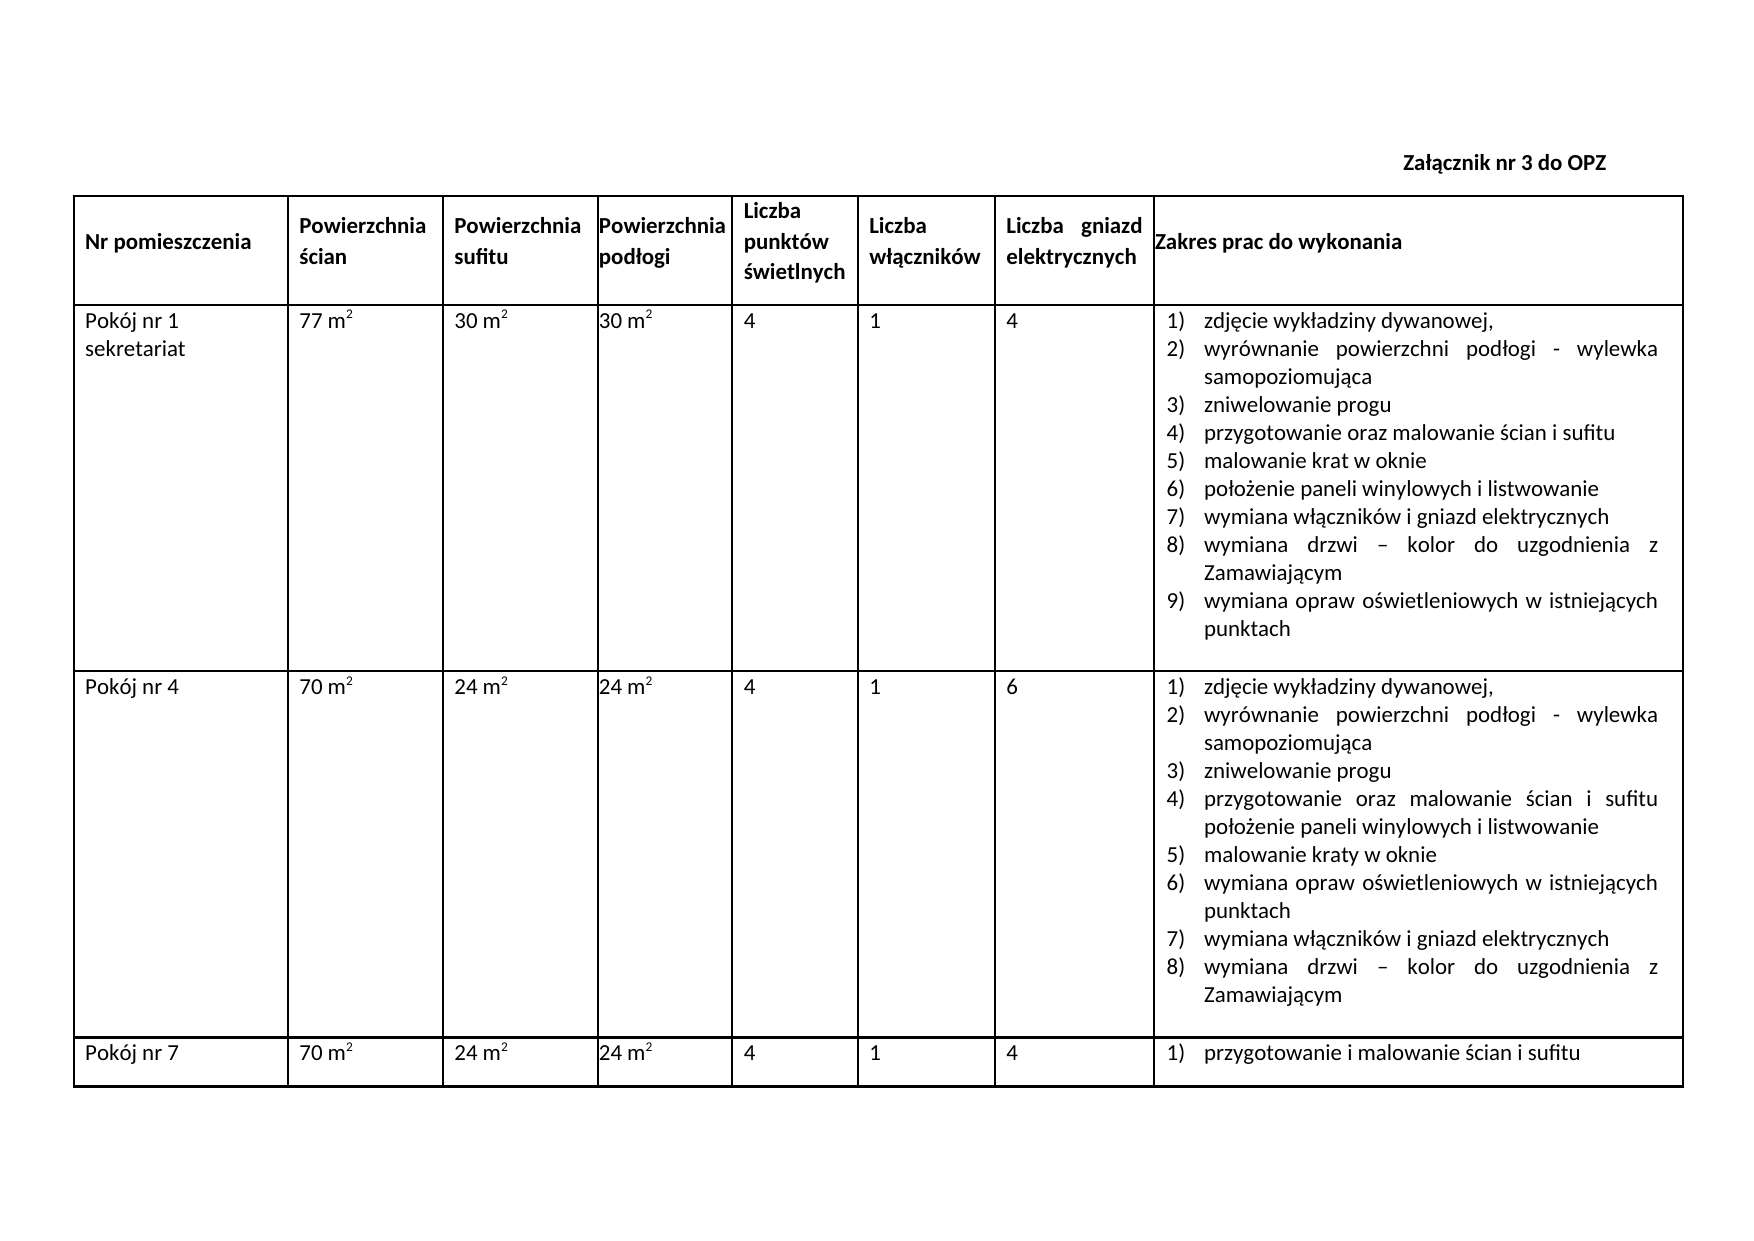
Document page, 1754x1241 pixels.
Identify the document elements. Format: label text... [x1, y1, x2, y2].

table_cell 1 [859, 672, 994, 1036]
table_header Liczba gniazd elektrycznych [996, 197, 1153, 304]
table_cell 24 m2 [599, 672, 731, 1036]
table_header Powierzchnia sufitu [444, 197, 597, 304]
table_cell 4 [733, 1039, 857, 1085]
table_cell Pokój nr 7 [75, 1039, 287, 1085]
table_cell zdjęcie wykładziny dywanowej, wyrównanie powierzchni podłogi - wylewka samopoziomująca zniwelowanie progu przygotowanie oraz malowanie ścian i sufitu położenie paneli winylowych i listwowanie malowanie kraty w oknie wymiana opraw oświetleniowych w istniejących punktach wymiana włączników i gniazd elektrycznych wymiana drzwi – kolor do uzgodnienia z Zamawiającym [1155, 672, 1682, 1036]
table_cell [1155, 1039, 1682, 1085]
table_cell zdjęcie wykładziny dywanowej, wyrównanie powierzchni podłogi - wylewka samopoziomująca zniwelowanie progu przygotowanie oraz malowanie ścian i sufitu malowanie krat w oknie położenie paneli winylowych i listwowanie wymiana włączników i gniazd elektrycznych wymiana drzwi – kolor do uzgodnienia z Zamawiającym wymiana opraw oświetleniowych w istniejących punktach [1155, 306, 1682, 670]
table_cell Pokój nr 4 [75, 672, 287, 1036]
table_cell 30 m2 [599, 306, 731, 670]
table_cell 24 m2 [444, 1039, 597, 1085]
table_cell 1 [859, 1039, 994, 1085]
table_cell 4 [733, 306, 857, 670]
table_cell 70 m2 [289, 672, 442, 1036]
table_cell 4 [733, 672, 857, 1036]
table_header Powierzchnia ścian [289, 197, 442, 304]
table_header Liczba punktów świetlnych [733, 197, 857, 304]
table_cell 24 m2 [444, 672, 597, 1036]
table_cell 1 [859, 306, 994, 670]
table_cell 30 m2 [444, 306, 597, 670]
table_cell 4 [996, 1039, 1153, 1085]
table_cell 4 [996, 306, 1153, 670]
table_header Liczba włączników [859, 197, 994, 304]
table_header Powierzchnia podłogi [599, 197, 731, 304]
table_cell 24 m2 [599, 1039, 731, 1085]
table_header Zakres prac do wykonania [1155, 197, 1682, 304]
table_cell Pokój nr 1 sekretariat [75, 306, 287, 670]
table_cell 6 [996, 672, 1153, 1036]
table_header Nr pomieszczenia [75, 197, 287, 304]
table_cell 70 m2 [289, 1039, 442, 1085]
text Załącznik nr 3 do OPZ [148, 148, 1606, 176]
table_cell 77 m2 [289, 306, 442, 670]
